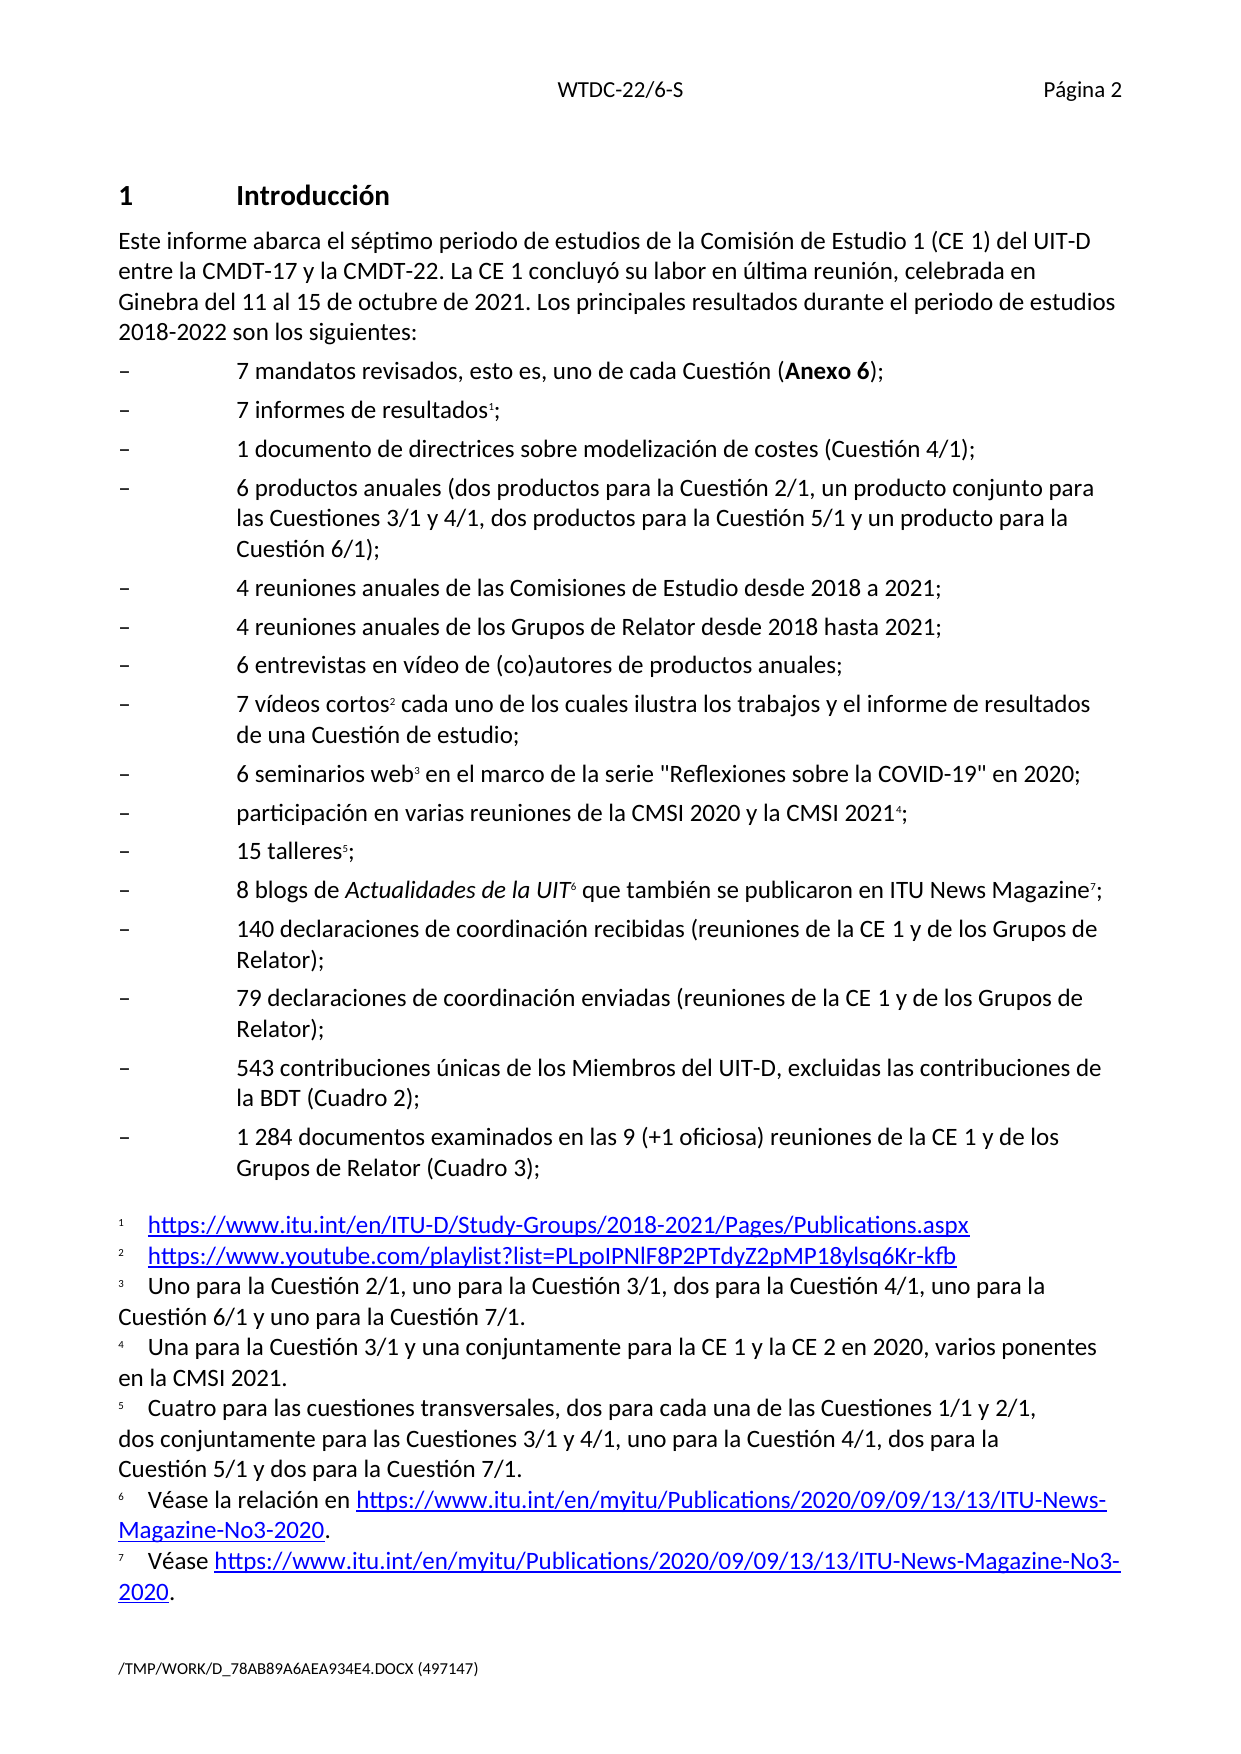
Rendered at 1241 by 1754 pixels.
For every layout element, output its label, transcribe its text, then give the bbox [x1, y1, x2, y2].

text – 1 documento de directrices sobre modelización de costes (Cuestión 4/1); [118, 433, 1122, 464]
text – 8 blogs de Actualidades de la UIT que también se publicaron en ITU News Magazine; [118, 874, 1122, 905]
text – 7 mandatos revisados, esto es, uno de cada Cuestión (Anexo 6); [118, 355, 1122, 386]
text – participación en varias reuniones de la CMSI 2020 y la CMSI 2021; [118, 797, 1122, 827]
text – 79 declaraciones de coordinación enviadas (reuniones de la CE 1 y de los Grupos de Relator); [118, 983, 1122, 1044]
text – 6 entrevistas en vídeo de (co)autores de productos anuales; [118, 649, 1122, 680]
text – 140 declaraciones de coordinación recibidas (reuniones de la CE 1 y de los Grupos de Relator); [118, 913, 1122, 974]
text – 4 reuniones anuales de las Comisiones de Estudio desde 2018 a 2021; [118, 572, 1122, 602]
text Este informe abarca el séptimo periodo de estudios de la Comisión de Estudio 1 (CE 1) del UIT-D entre la CMDT-17 y la CMDT-22. La CE 1 concluyó su labor en última reunión, celebrada en Ginebra del 11 al 15 de octubre de 2021. Los principales resultados durante el periodo de estudios 2018-2022 son los siguientes: [118, 225, 1122, 347]
text – 6 productos anuales (dos productos para la Cuestión 2/1, un producto conjunto para las Cuestiones 3/1 y 4/1, dos productos para la Cuestión 5/1 y un producto para la Cuestión 6/1); [118, 472, 1122, 563]
text – 15 talleres; [118, 836, 1122, 866]
text – 7 informes de resultados; [118, 394, 1122, 425]
text – 543 contribuciones únicas de los Miembros del UIT-D, excluidas las contribuciones de la BDT (Cuadro 2); [118, 1052, 1122, 1113]
text – 6 seminarios web en el marco de la serie "Reflexiones sobre la COVID-19" en 2020; [118, 758, 1122, 788]
text – 1 284 documentos examinados en las 9 (+1 oficiosa) reuniones de la CE 1 y de los Grupos de Relator (Cuadro 3); [118, 1121, 1122, 1182]
text – 7 vídeos cortos cada uno de los cuales ilustra los trabajos y el informe de resultados de una Cuestión de estudio; [118, 688, 1122, 749]
subtitle 1 Introducción [118, 177, 1122, 212]
text – 4 reuniones anuales de los Grupos de Relator desde 2018 hasta 2021; [118, 611, 1122, 641]
